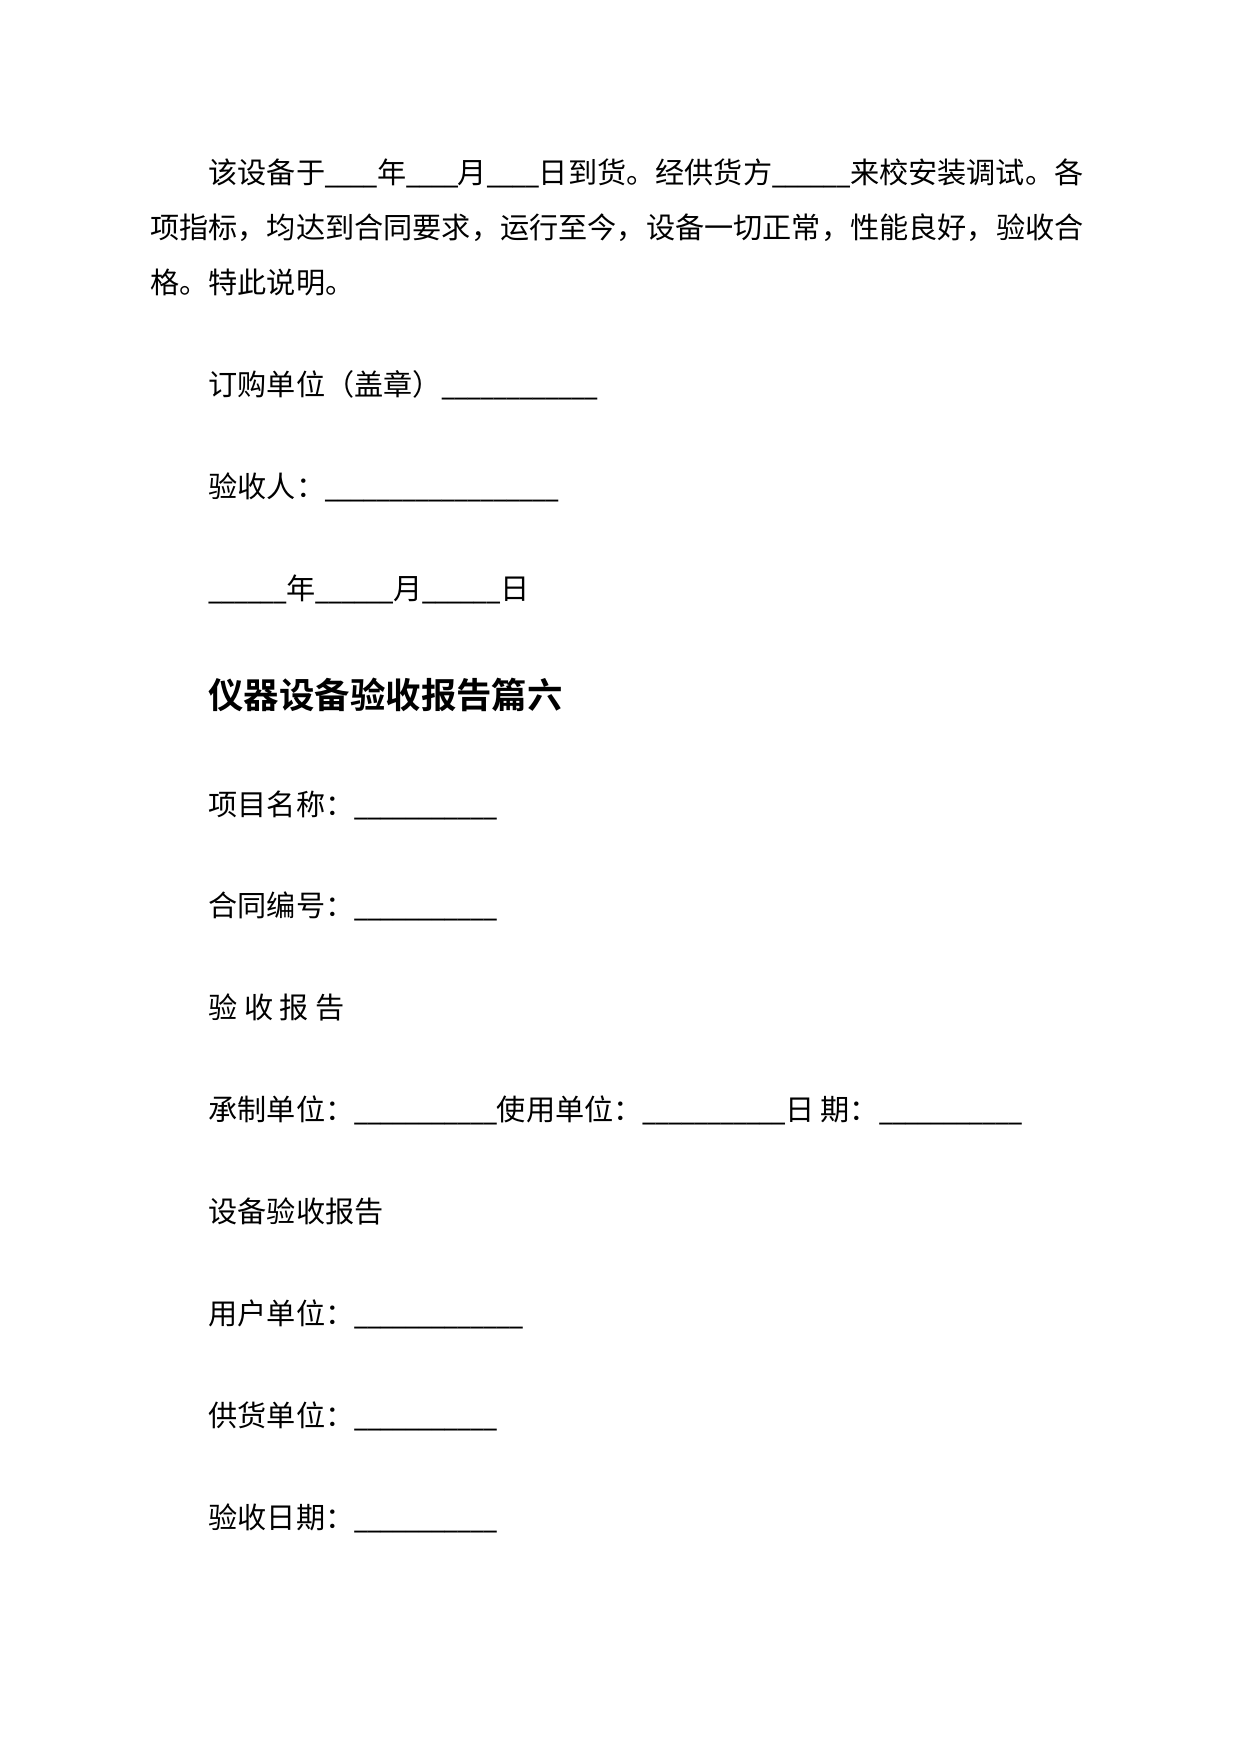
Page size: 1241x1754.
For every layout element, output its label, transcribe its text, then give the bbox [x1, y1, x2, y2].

text 设备验收报告 [150, 1189, 1090, 1231]
text 供货单位：___________ [150, 1392, 1090, 1435]
text 仪器设备验收报告篇六 [150, 668, 1090, 719]
text 合同编号：___________ [150, 883, 1090, 925]
text 该设备于____年____月____日到货。经供货方______来校安装调试。各项指标，均达到合同要求，运行至今，设备一切正常，性能良好，验收合格。特此说明。 [150, 150, 1090, 302]
text ______年______月______日 [150, 566, 1090, 608]
text 承制单位：___________使用单位：___________日 期：___________ [150, 1087, 1090, 1129]
text 项目名称：___________ [150, 781, 1090, 823]
text 验 收 报 告 [150, 985, 1090, 1027]
text 用户单位：_____________ [150, 1291, 1090, 1333]
text 验收日期：___________ [150, 1494, 1090, 1537]
text 订购单位（盖章）____________ [150, 362, 1090, 404]
text 验收人：__________________ [150, 464, 1090, 506]
